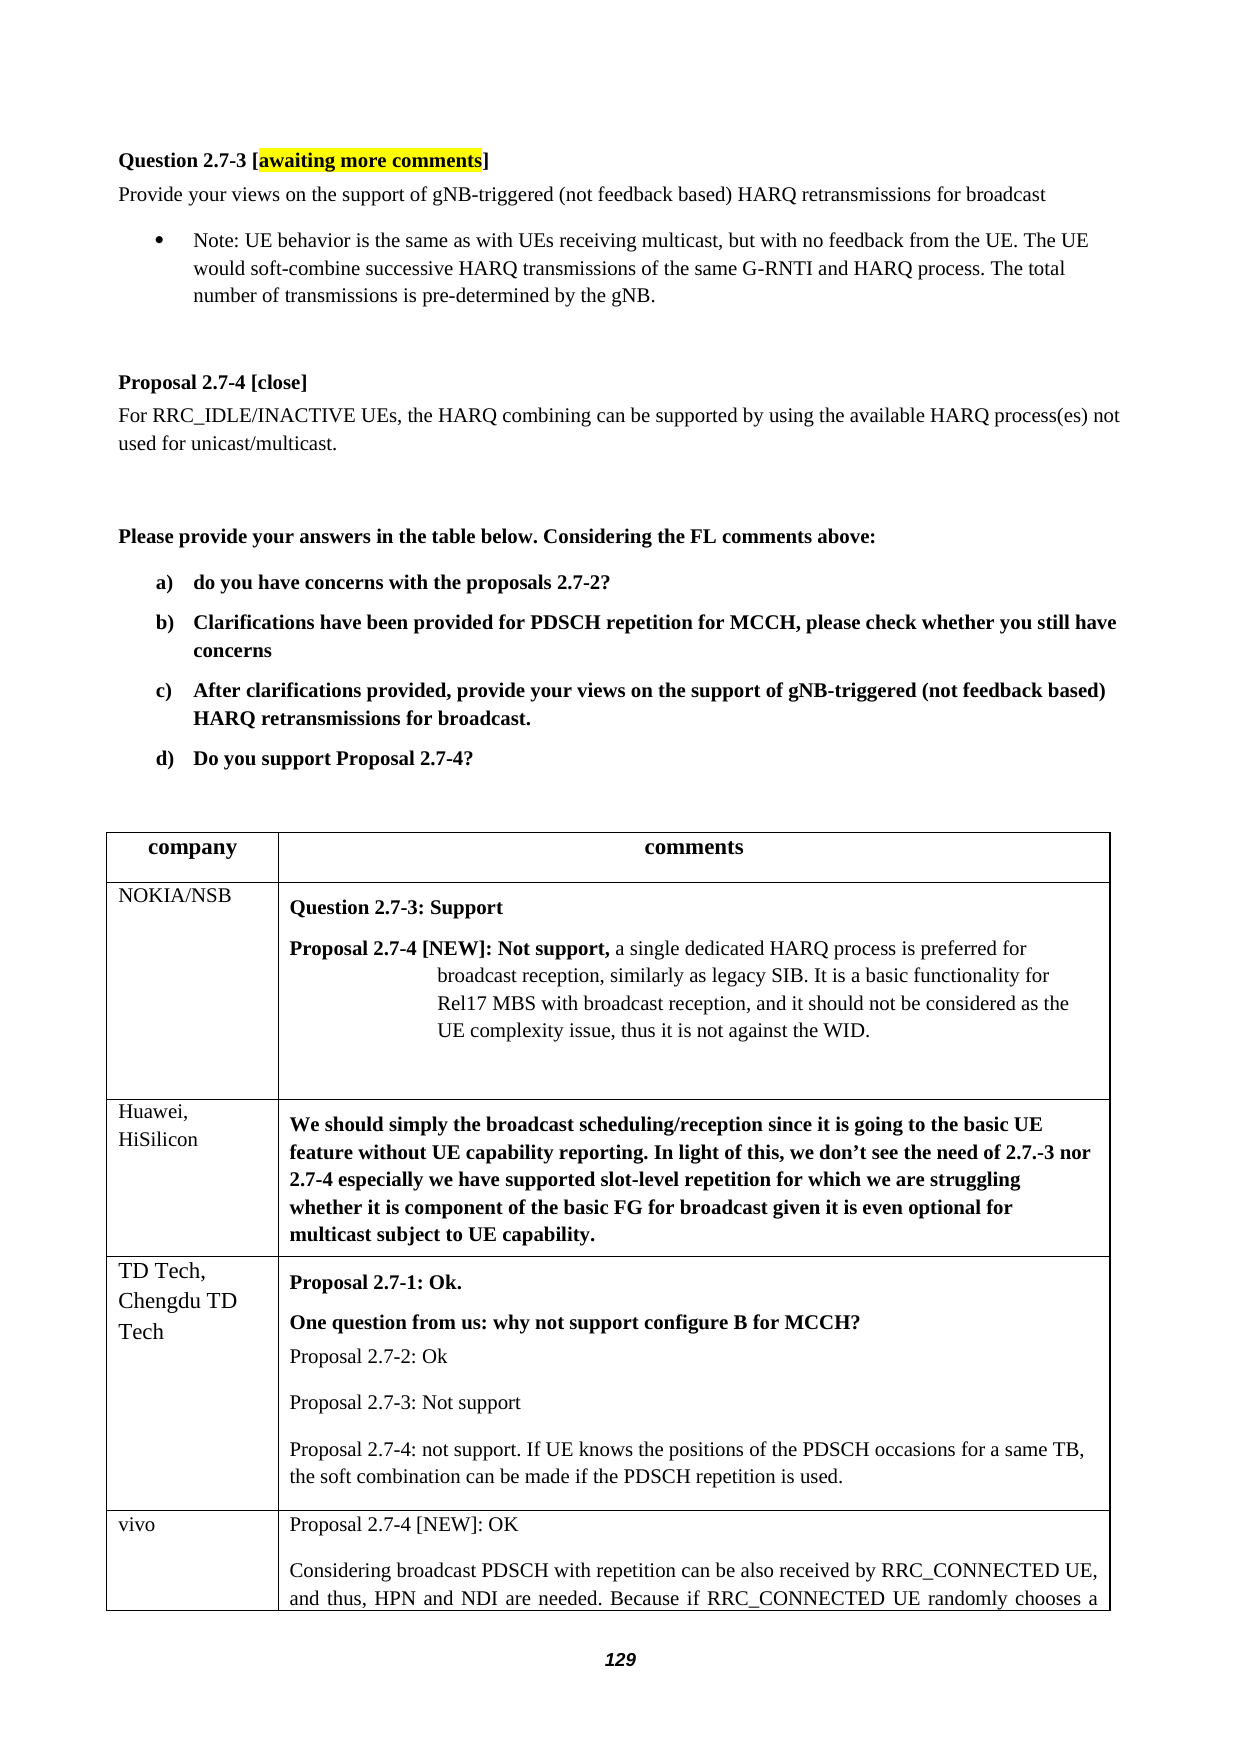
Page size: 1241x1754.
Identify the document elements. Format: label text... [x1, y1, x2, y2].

list Clarifications have been provided for PDSCH repetition for MCCH, please check whether you still have concerns [156, 610, 1122, 662]
list Do you support Proposal 2.7-4? [156, 746, 1122, 770]
list After clarifications provided, provide your views on the support of gNB-triggered (not feedback based) HARQ retransmissions for broadcast. [156, 678, 1122, 729]
list Note: UE behavior is the same as with UEs receiving multicast, but with no feedback from the UE. The UE would soft-combine successive HARQ transmissions of the same G-RNTI and HARQ process. The total number of transmissions is pre-determined by the gNB. [156, 228, 1122, 307]
subtitle Proposal 2.7-4 [close] [118, 369, 1122, 394]
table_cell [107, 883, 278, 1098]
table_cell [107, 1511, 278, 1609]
subtitle Question 2.7-3 [awaiting more comments] [118, 148, 259, 172]
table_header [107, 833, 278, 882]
subtitle Question 2.7-3 [awaiting more comments] [482, 148, 1122, 172]
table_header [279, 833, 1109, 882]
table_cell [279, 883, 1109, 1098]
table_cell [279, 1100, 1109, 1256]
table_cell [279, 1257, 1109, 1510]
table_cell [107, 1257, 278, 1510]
text Please provide your answers in the table below. Considering the FL comments above: [118, 524, 1122, 548]
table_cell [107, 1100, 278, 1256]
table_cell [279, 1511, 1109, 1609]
list do you have concerns with the proposals 2.7-2? [156, 570, 1122, 594]
text For RRC_IDLE/INACTIVE UEs, the HARQ combining can be supported by using the available HARQ process(es) not used for unicast/multicast. [118, 403, 1122, 455]
text Provide your views on the support of gNB-triggered (not feedback based) HARQ retransmissions for broadcast [118, 182, 1122, 206]
